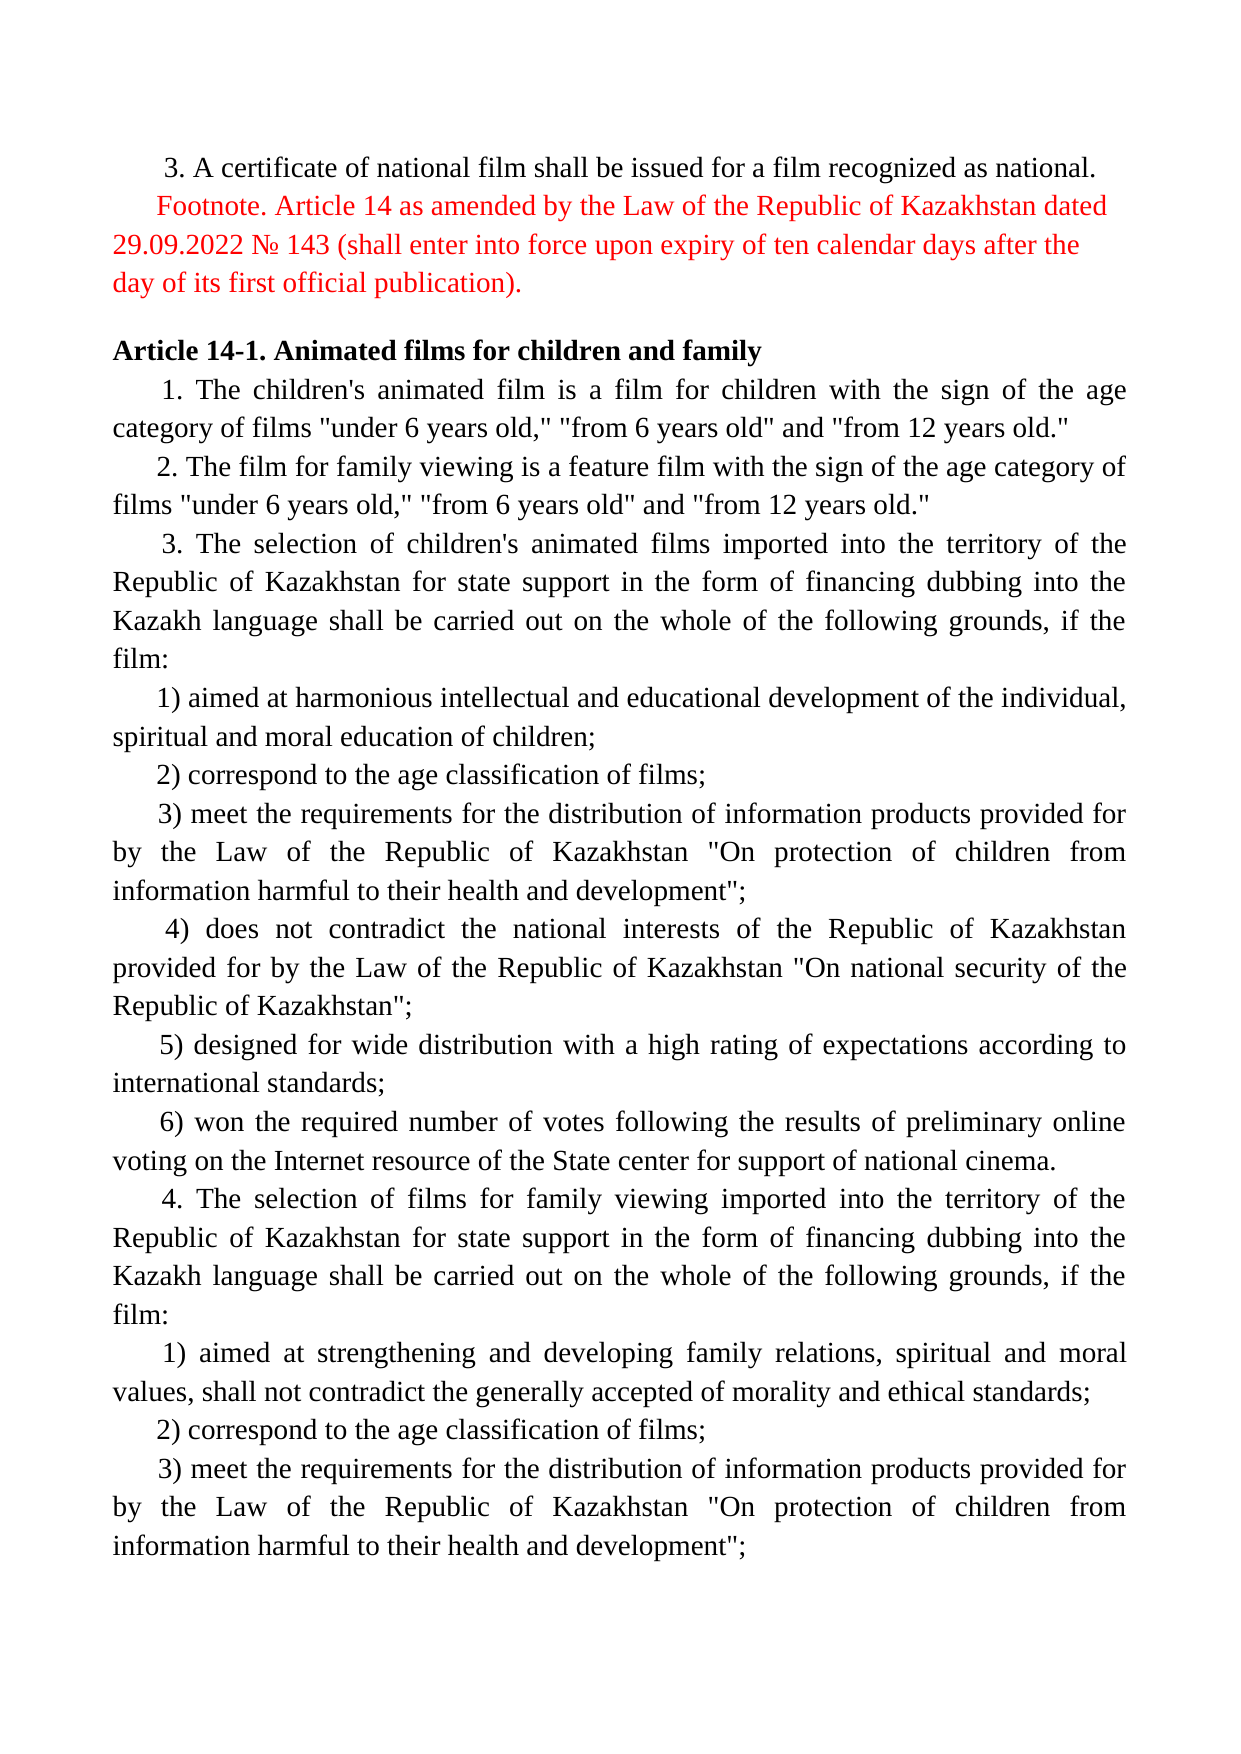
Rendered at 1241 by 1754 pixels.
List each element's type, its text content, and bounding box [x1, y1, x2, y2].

text 4. The selection of films for family viewing imported into the territory of the Republic of Kazakhstan for state support in the form of financing dubbing into the Kazakh language shall be carried out on the whole of the following grounds, if the film: [112, 1181, 1128, 1330]
text 1) aimed at harmonious intellectual and educational development of the individual, spiritual and moral education of children; [112, 680, 1128, 752]
text 3. A certificate of national film shall be issued for a film recognized as national. [112, 150, 1128, 183]
text 2) correspond to the age classification of films; [112, 1412, 1128, 1446]
text 6) won the required number of votes following the results of preliminary online voting on the Internet resource of the State center for support of national cinema. [112, 1104, 1128, 1176]
text 2) correspond to the age classification of films; [112, 757, 1128, 791]
text 5) designed for wide distribution with a high rating of expectations according to international standards; [112, 1027, 1128, 1099]
text 3) meet the requirements for the distribution of information products provided for by the Law of the Republic of Kazakhstan "On protection of children from information harmful to their health and development"; [112, 1451, 1128, 1562]
text 2. The film for family viewing is a feature film with the sign of the age category of films "under 6 years old," "from 6 years old" and "from 12 years old." [112, 449, 1128, 521]
text Article 14-1. Animated films for children and family [112, 333, 1128, 367]
text 3. The selection of children's animated films imported into the territory of the Republic of Kazakhstan for state support in the form of financing dubbing into the Kazakh language shall be carried out on the whole of the following grounds, if the film: [112, 526, 1128, 675]
text 1. The children's animated film is a film for children with the sign of the age category of films "under 6 years old," "from 6 years old" and "from 12 years old." [112, 372, 1128, 444]
text 1) aimed at strengthening and developing family relations, spiritual and moral values, shall not contradict the generally accepted of morality and ethical standards; [112, 1335, 1128, 1407]
text 3) meet the requirements for the distribution of information products provided for by the Law of the Republic of Kazakhstan "On protection of children from information harmful to their health and development"; [112, 796, 1128, 906]
text 4) does not contradict the national interests of the Republic of Kazakhstan provided for by the Law of the Republic of Kazakhstan "On national security of the Republic of Kazakhstan"; [112, 911, 1128, 1022]
